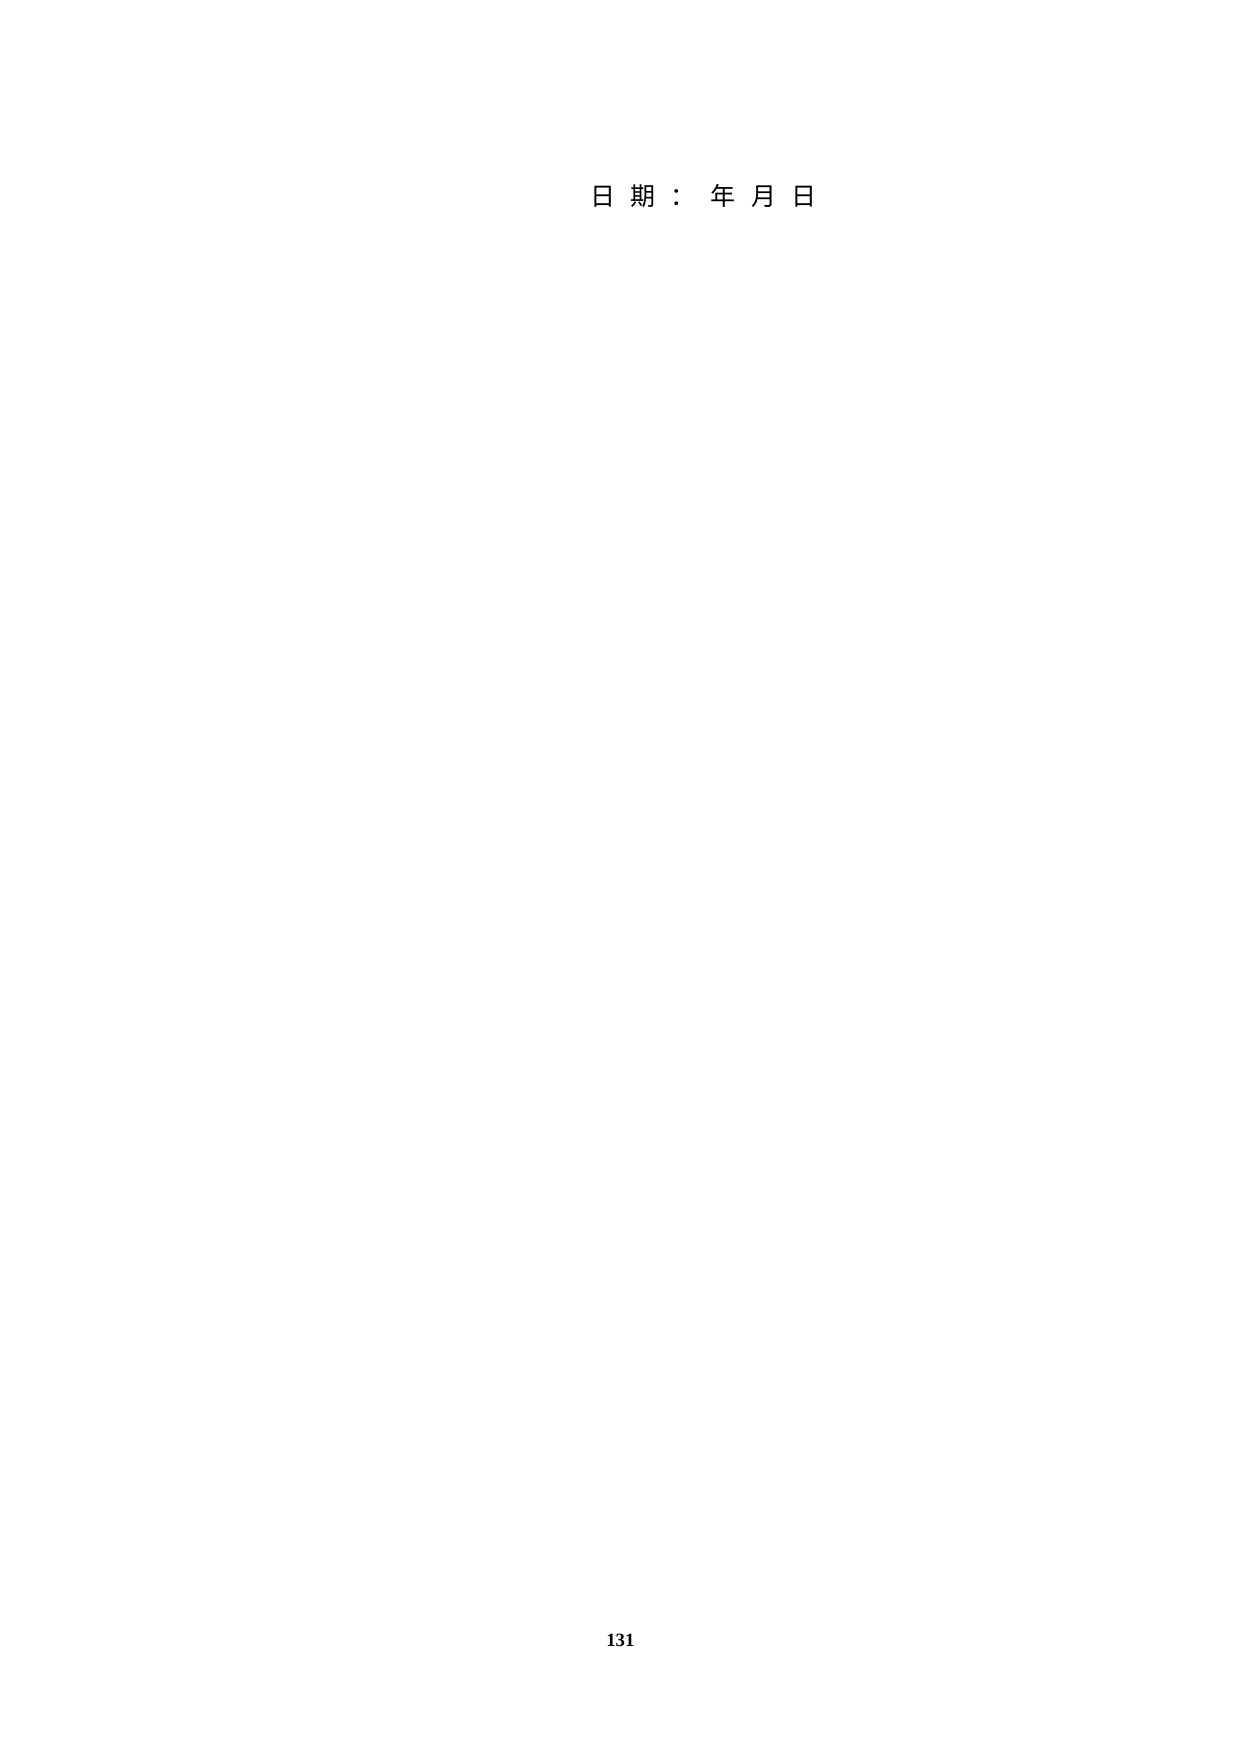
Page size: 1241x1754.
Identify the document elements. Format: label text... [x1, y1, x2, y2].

text 日期：年月日 [188, 164, 1052, 224]
